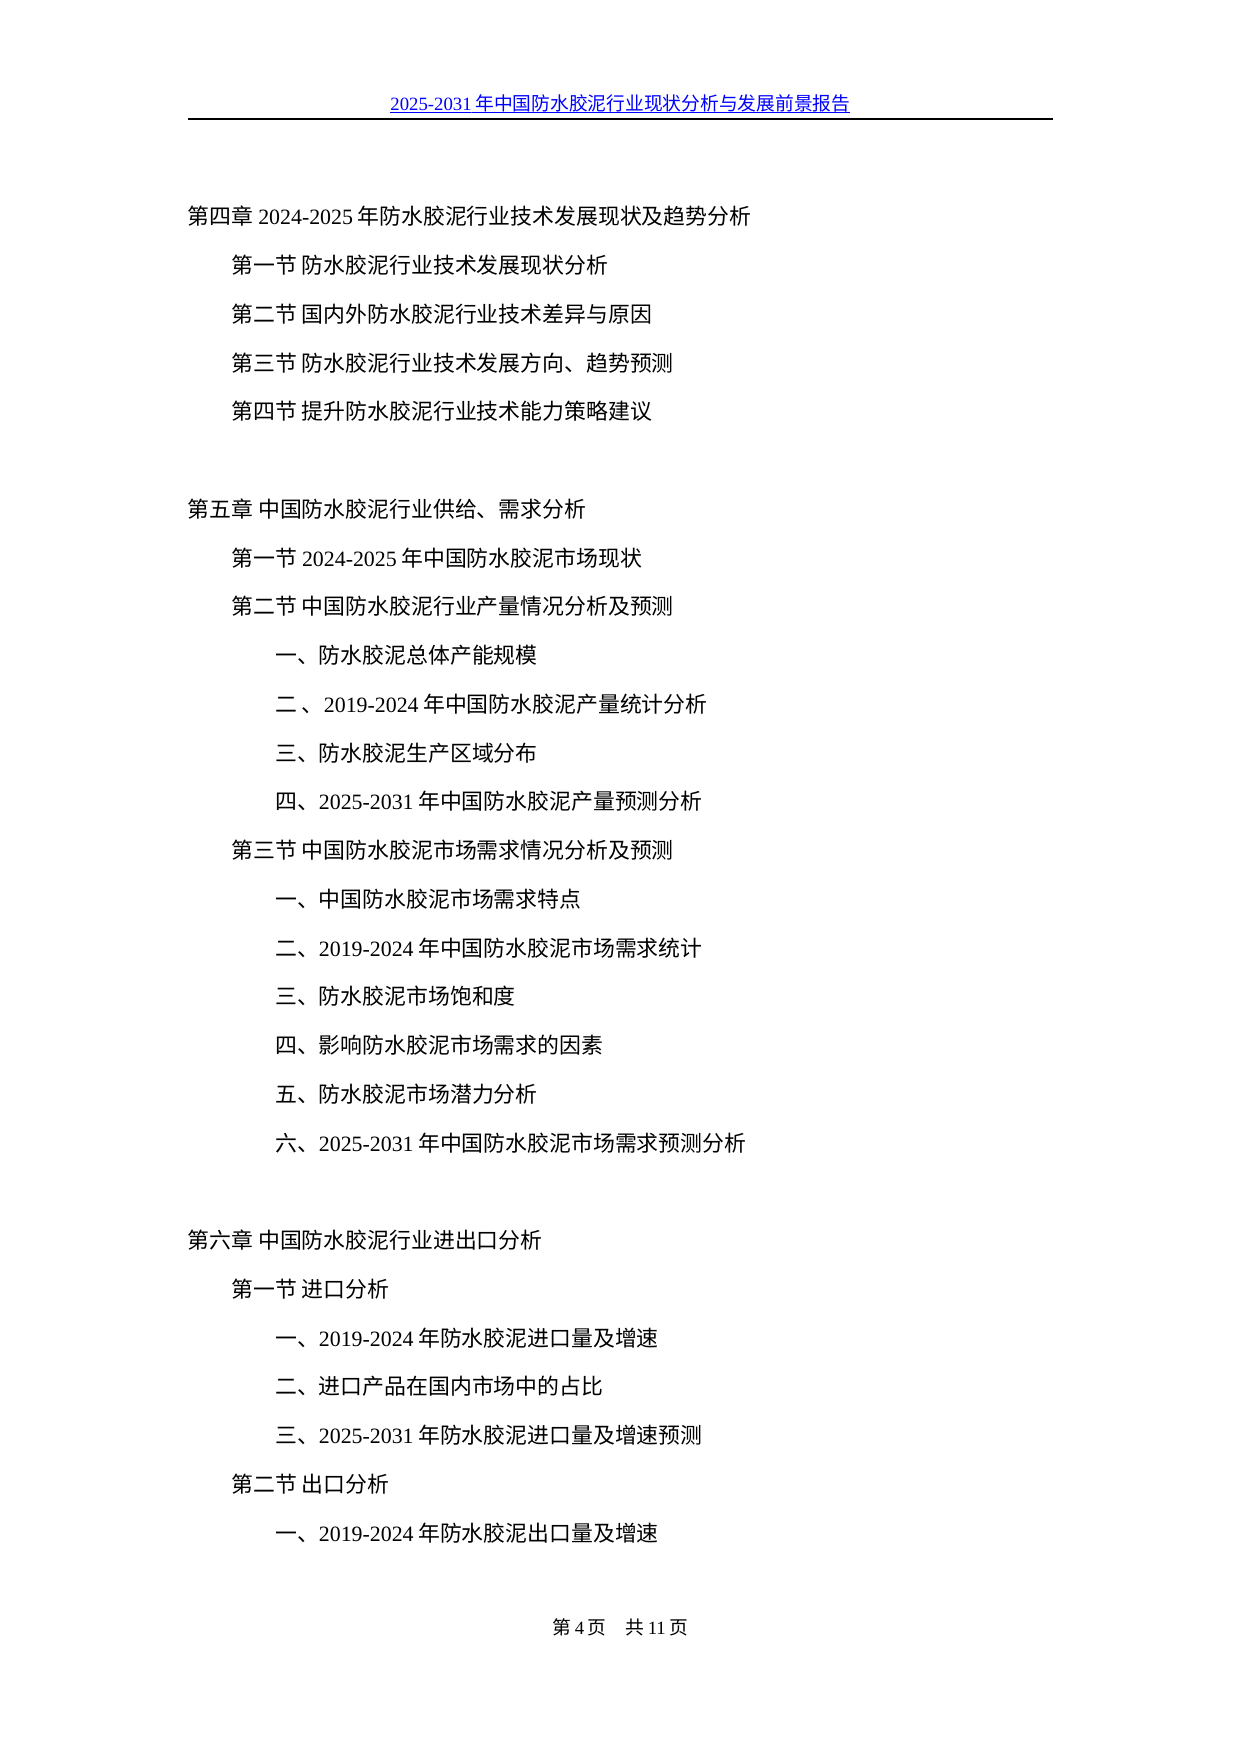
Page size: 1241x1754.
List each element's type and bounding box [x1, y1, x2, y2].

text [187, 150, 1053, 1548]
